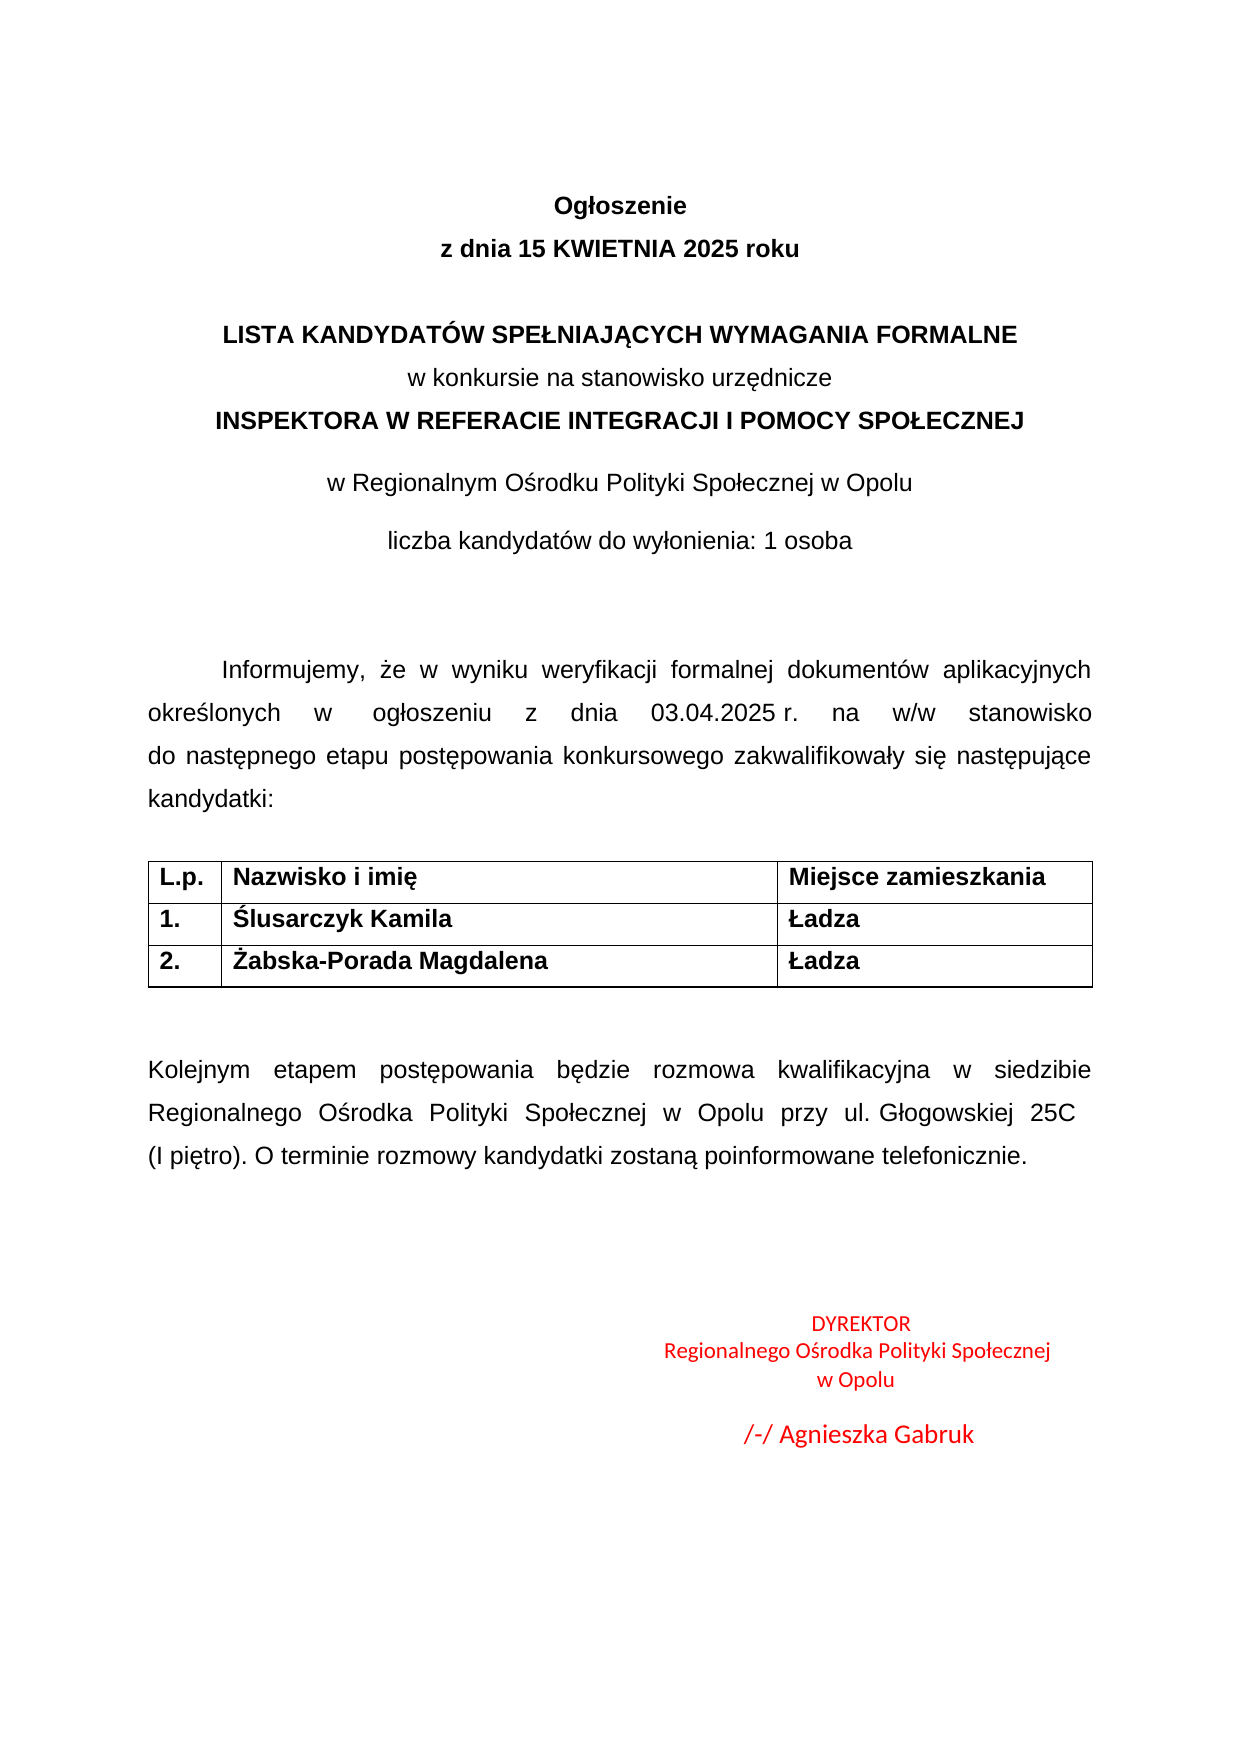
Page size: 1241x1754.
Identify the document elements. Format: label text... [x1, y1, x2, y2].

text Ogłoszenie [148, 191, 1093, 219]
table_header L.p. [149, 862, 221, 903]
text Kolejnym etapem postępowania będzie rozmowa kwalifikacyjna w siedzibie Regionalnego Ośrodka Polityki Społecznej w Opolu przy ul. Głogowskiej 25C (I piętro). O terminie rozmowy kandydatki zostaną poinformowane telefonicznie. [148, 1054, 1093, 1169]
table_cell Ślusarczyk Kamila [222, 904, 777, 945]
table_cell Ładza [778, 904, 1092, 945]
text liczba kandydatów do wyłonienia: 1 osoba [148, 526, 1093, 554]
text w Regionalnym Ośrodku Polityki Społecznej w Opolu [148, 468, 1093, 497]
text LISTA KANDYDATÓW SPEŁNIAJĄCYCH WYMAGANIA FORMALNE [148, 320, 1093, 349]
table_header Miejsce zamieszkania [778, 862, 1092, 903]
table_cell Żabska-Porada Magdalena [222, 946, 777, 986]
table_cell Ładza [778, 946, 1092, 986]
text DYREKTOR [738, 1309, 1093, 1337]
text /-/ Agnieszka Gabruk [148, 1417, 1093, 1450]
table_cell 1. [149, 904, 221, 945]
table_header Nazwisko i imię [222, 862, 777, 903]
text Informujemy, że w wyniku weryfikacji formalnej dokumentów aplikacyjnych określonych w ogłoszeniu z dnia 03.04.2025 r. na w/w stanowisko do następnego etapu postępowania konkursowego zakwalifikowały się następujące kandydatki: [148, 655, 1093, 849]
text INSPEKTORA W REFERACIE INTEGRACJI I POMOCY SPOŁECZNEJ [148, 406, 1093, 435]
text z dnia 15 KWIETNIA 2025 roku [148, 234, 1093, 263]
text w konkursie na stanowisko urzędnicze [148, 363, 1093, 392]
text Regionalnego Ośrodka Polityki Społecznej [590, 1337, 1093, 1365]
table_cell 2. [149, 946, 221, 986]
text w Opolu [664, 1365, 1093, 1393]
